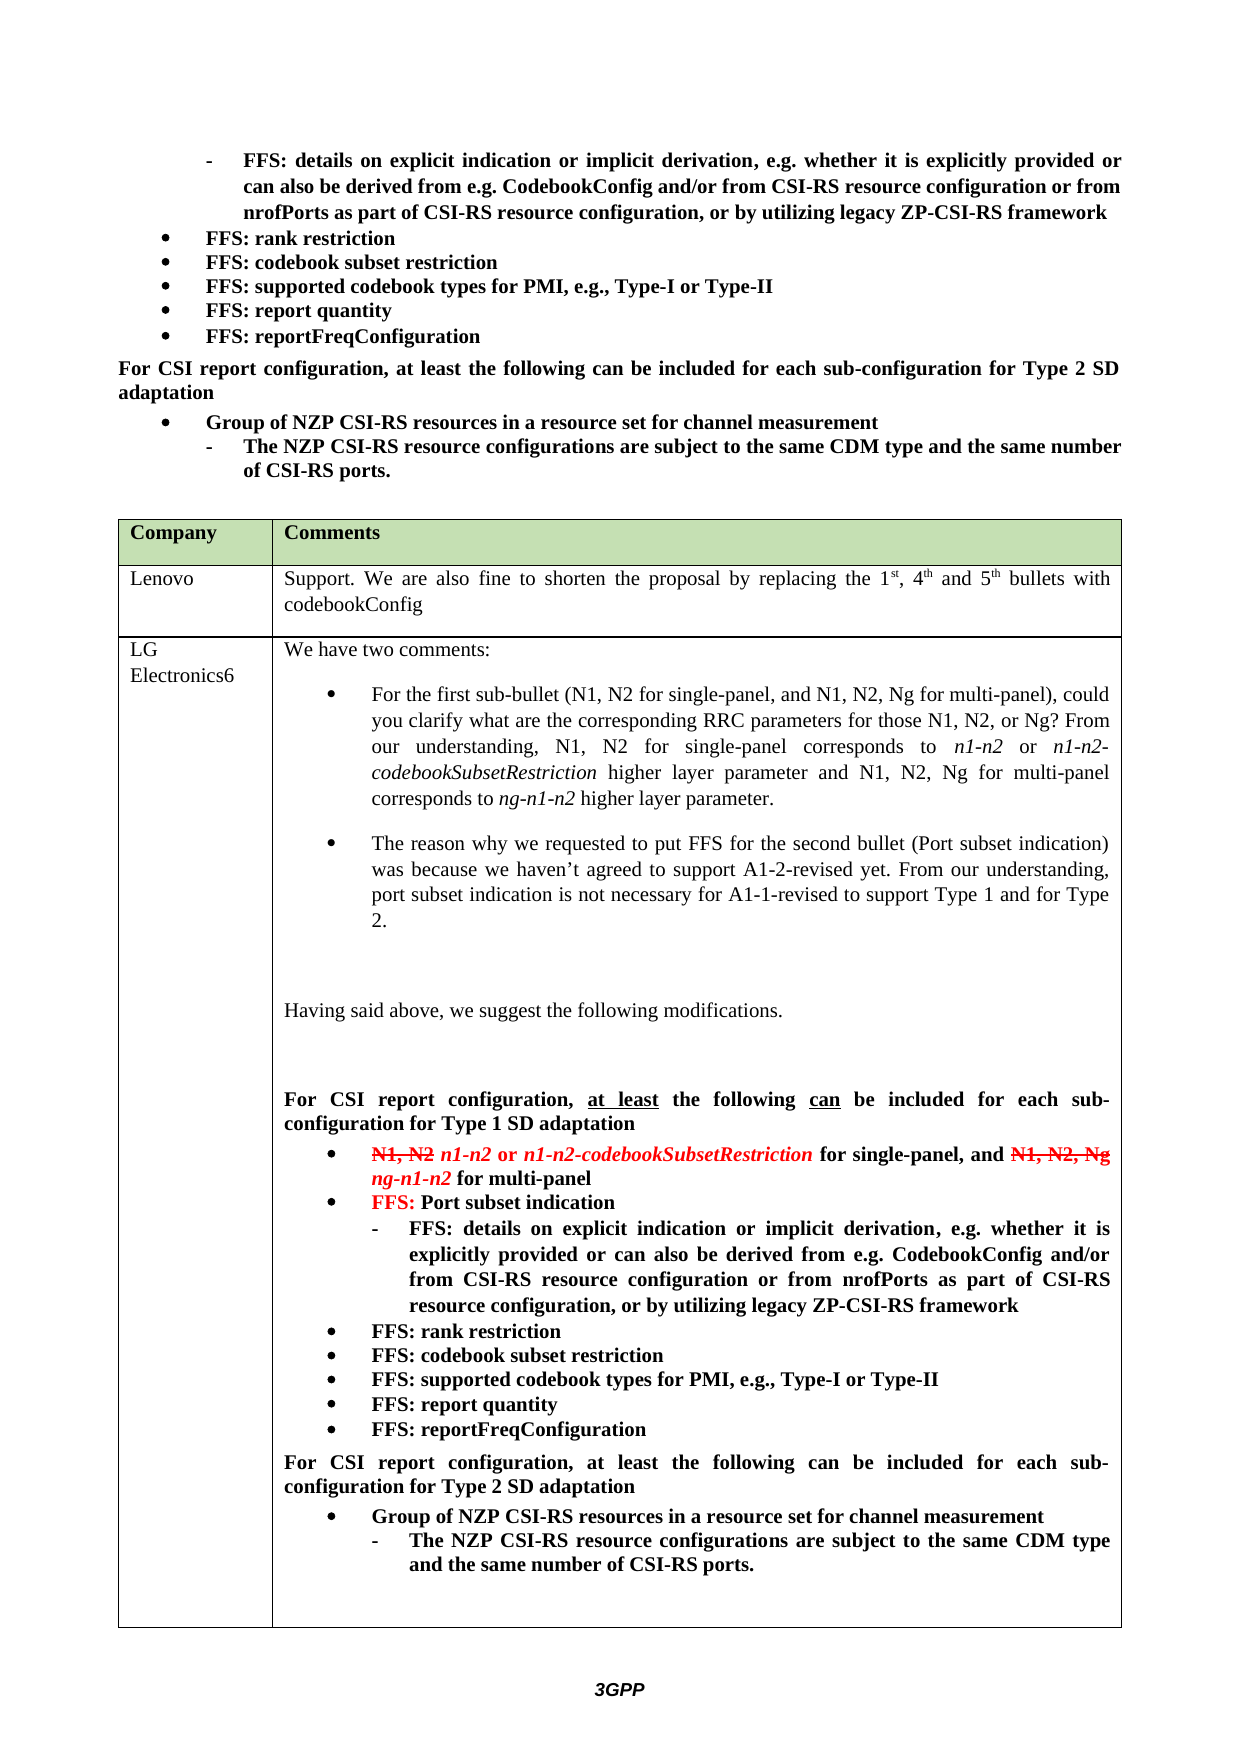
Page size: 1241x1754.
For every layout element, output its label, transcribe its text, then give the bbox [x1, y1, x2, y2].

text For CSI report configuration, at least the following can be included for each sub-configuration for Type 2 SD adaptation [118, 356, 1122, 404]
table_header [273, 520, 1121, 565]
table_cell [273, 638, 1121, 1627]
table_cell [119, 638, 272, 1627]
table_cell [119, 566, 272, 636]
list FFS: rank restriction [162, 226, 1122, 249]
list FFS: details on explicit indication or implicit derivation, e.g. whether it is explicitly provided or can also be derived from e.g. CodebookConfig and/or from CSI-RS resource configuration or from nrofPorts as part of CSI-RS resource configuration, or by utilizing legacy ZP-CSI-RS framework [206, 148, 1122, 224]
list The NZP CSI-RS resource configurations are subject to the same CDM type and the same number of CSI-RS ports. [206, 434, 1122, 482]
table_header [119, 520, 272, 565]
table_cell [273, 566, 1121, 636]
list Group of NZP CSI-RS resources in a resource set for channel measurement [162, 410, 1122, 434]
list FFS: reportFreqConfiguration [162, 324, 1122, 348]
list FFS: report quantity [162, 298, 1122, 322]
list FFS: codebook subset restriction [162, 249, 1122, 274]
list FFS: supported codebook types for PMI, e.g., Type-I or Type-II [162, 274, 1122, 298]
